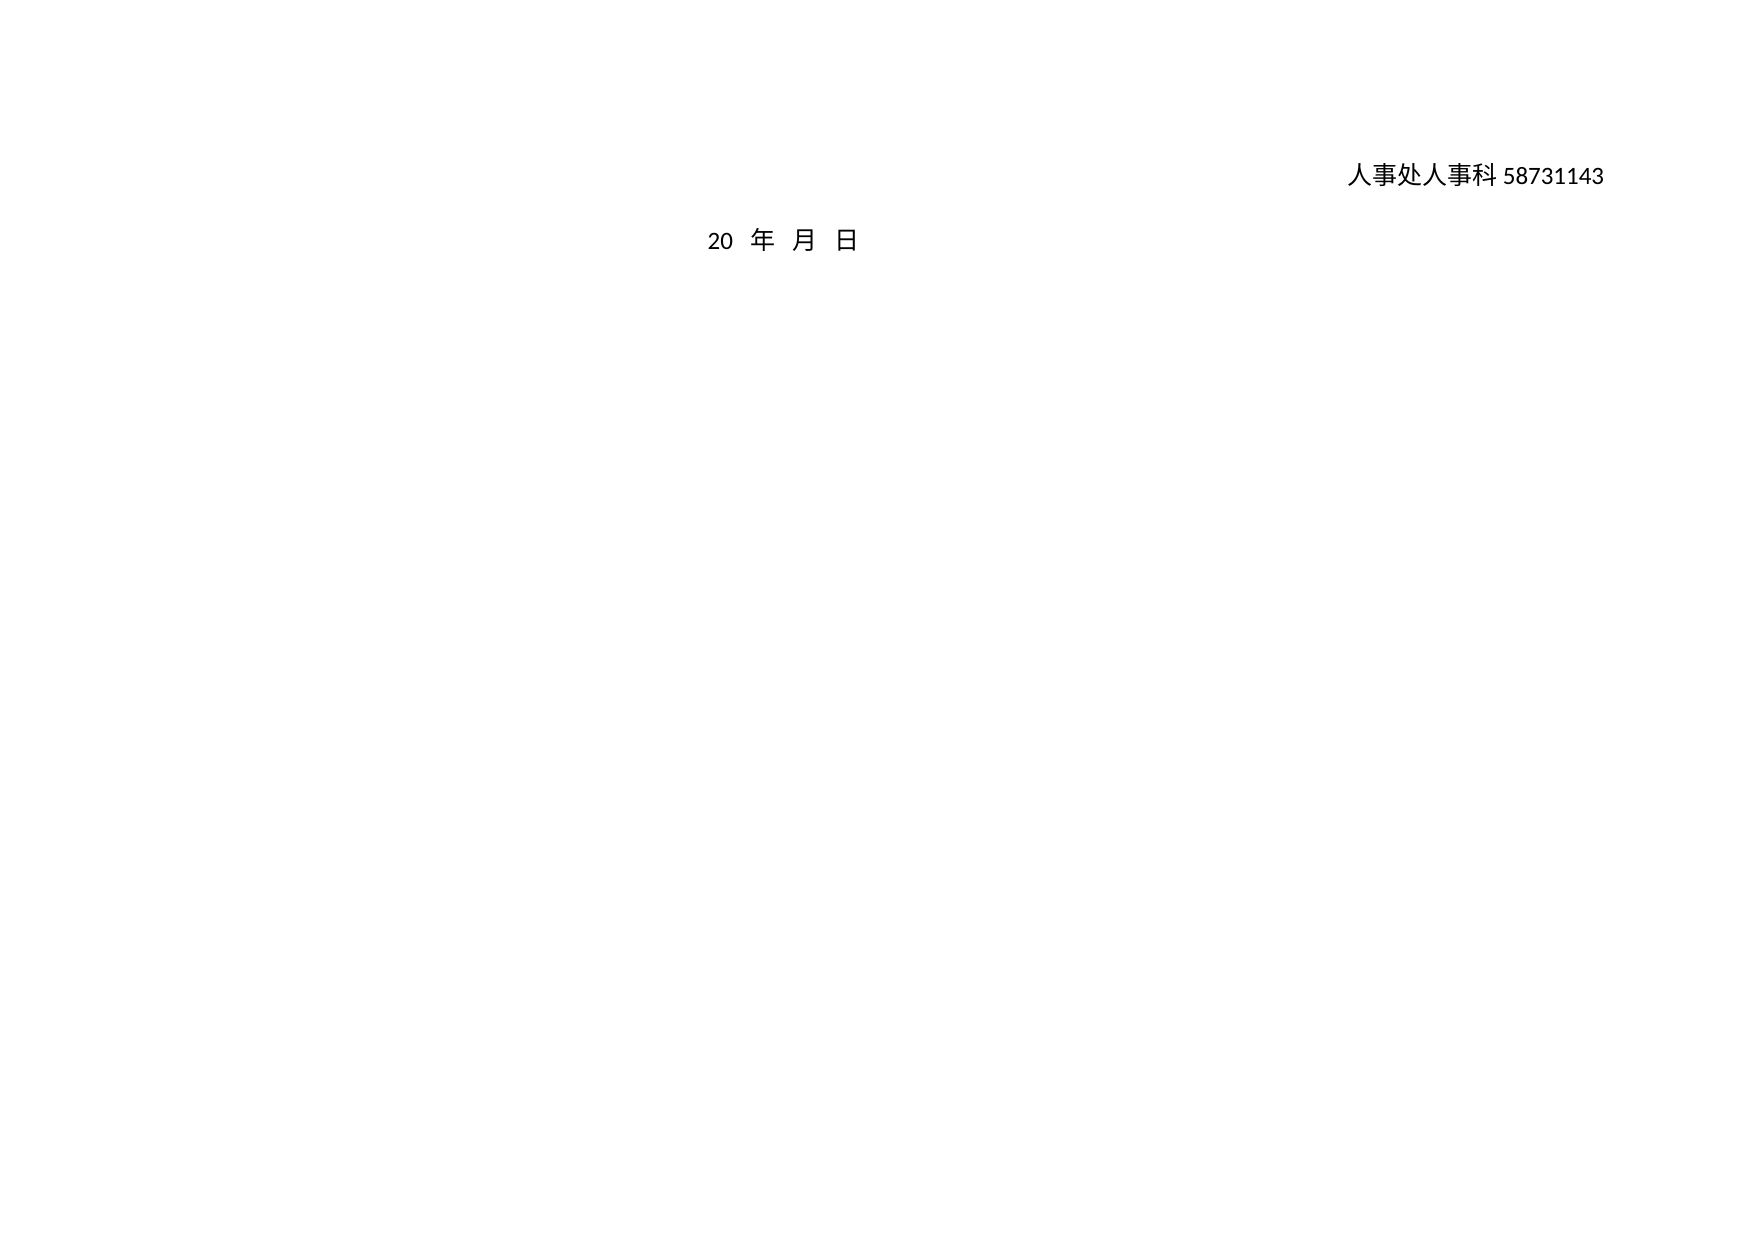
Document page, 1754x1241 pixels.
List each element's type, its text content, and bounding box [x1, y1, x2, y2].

text 20 年 月 日 [148, 206, 1604, 271]
text 人事处人事科 58731143 [148, 141, 1604, 206]
